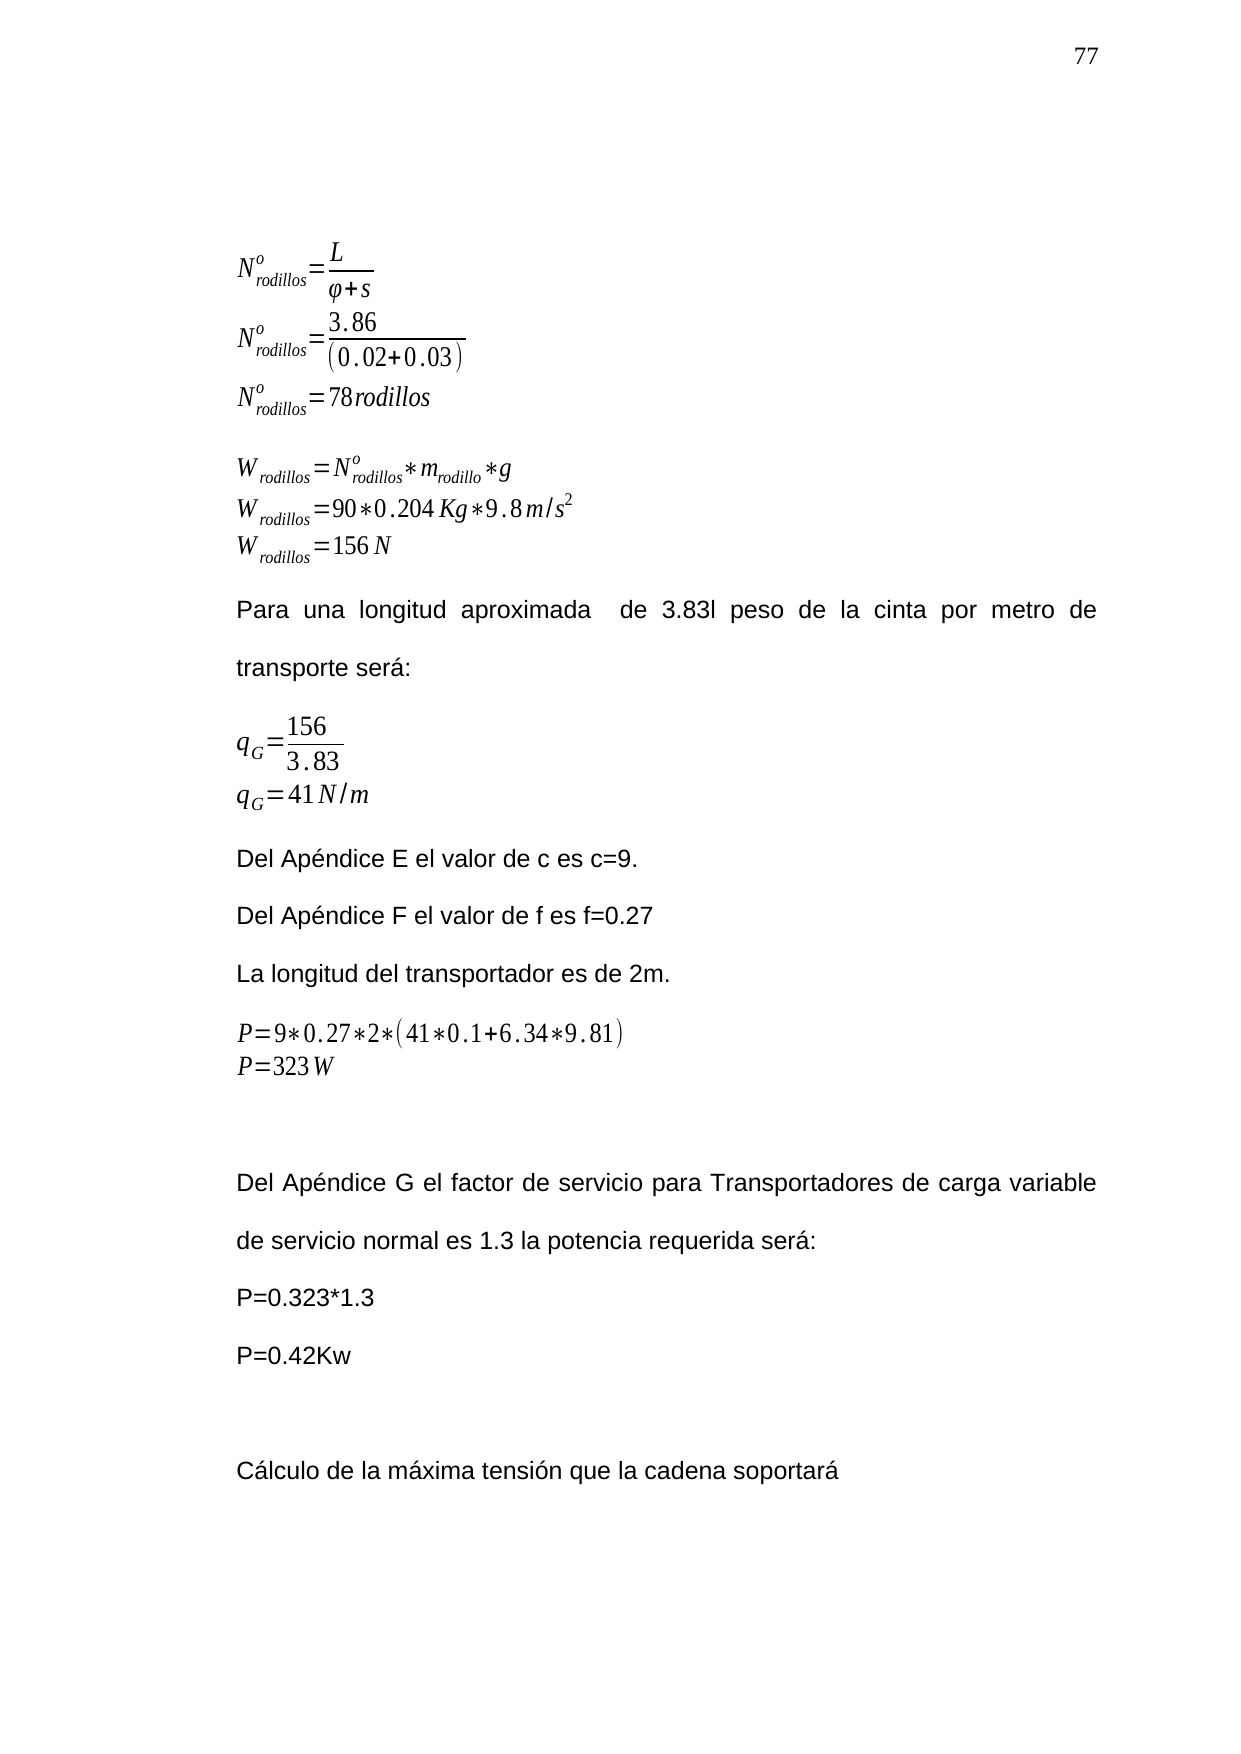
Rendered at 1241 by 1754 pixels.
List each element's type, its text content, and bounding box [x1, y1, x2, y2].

text Cálculo de la máxima tensión que la cadena soportará [236, 1456, 1098, 1484]
text Del Apéndice F el valor de f es f=0.27 [236, 901, 1098, 930]
text Del Apéndice G el factor de servicio para Transportadores de carga variable de servicio normal es 1.3 la potencia requerida será: [236, 1168, 1098, 1254]
text Para una longitud aproximada de 3.83l peso de la cinta por metro de transporte será: [236, 596, 1098, 682]
text P=0.323*1.3 [236, 1283, 1098, 1312]
text P=0.42Kw [236, 1341, 1098, 1369]
text Del Apéndice E el valor de c es c=9. [236, 843, 1098, 872]
text La longitud del transportador es de 2m. [236, 958, 1098, 987]
